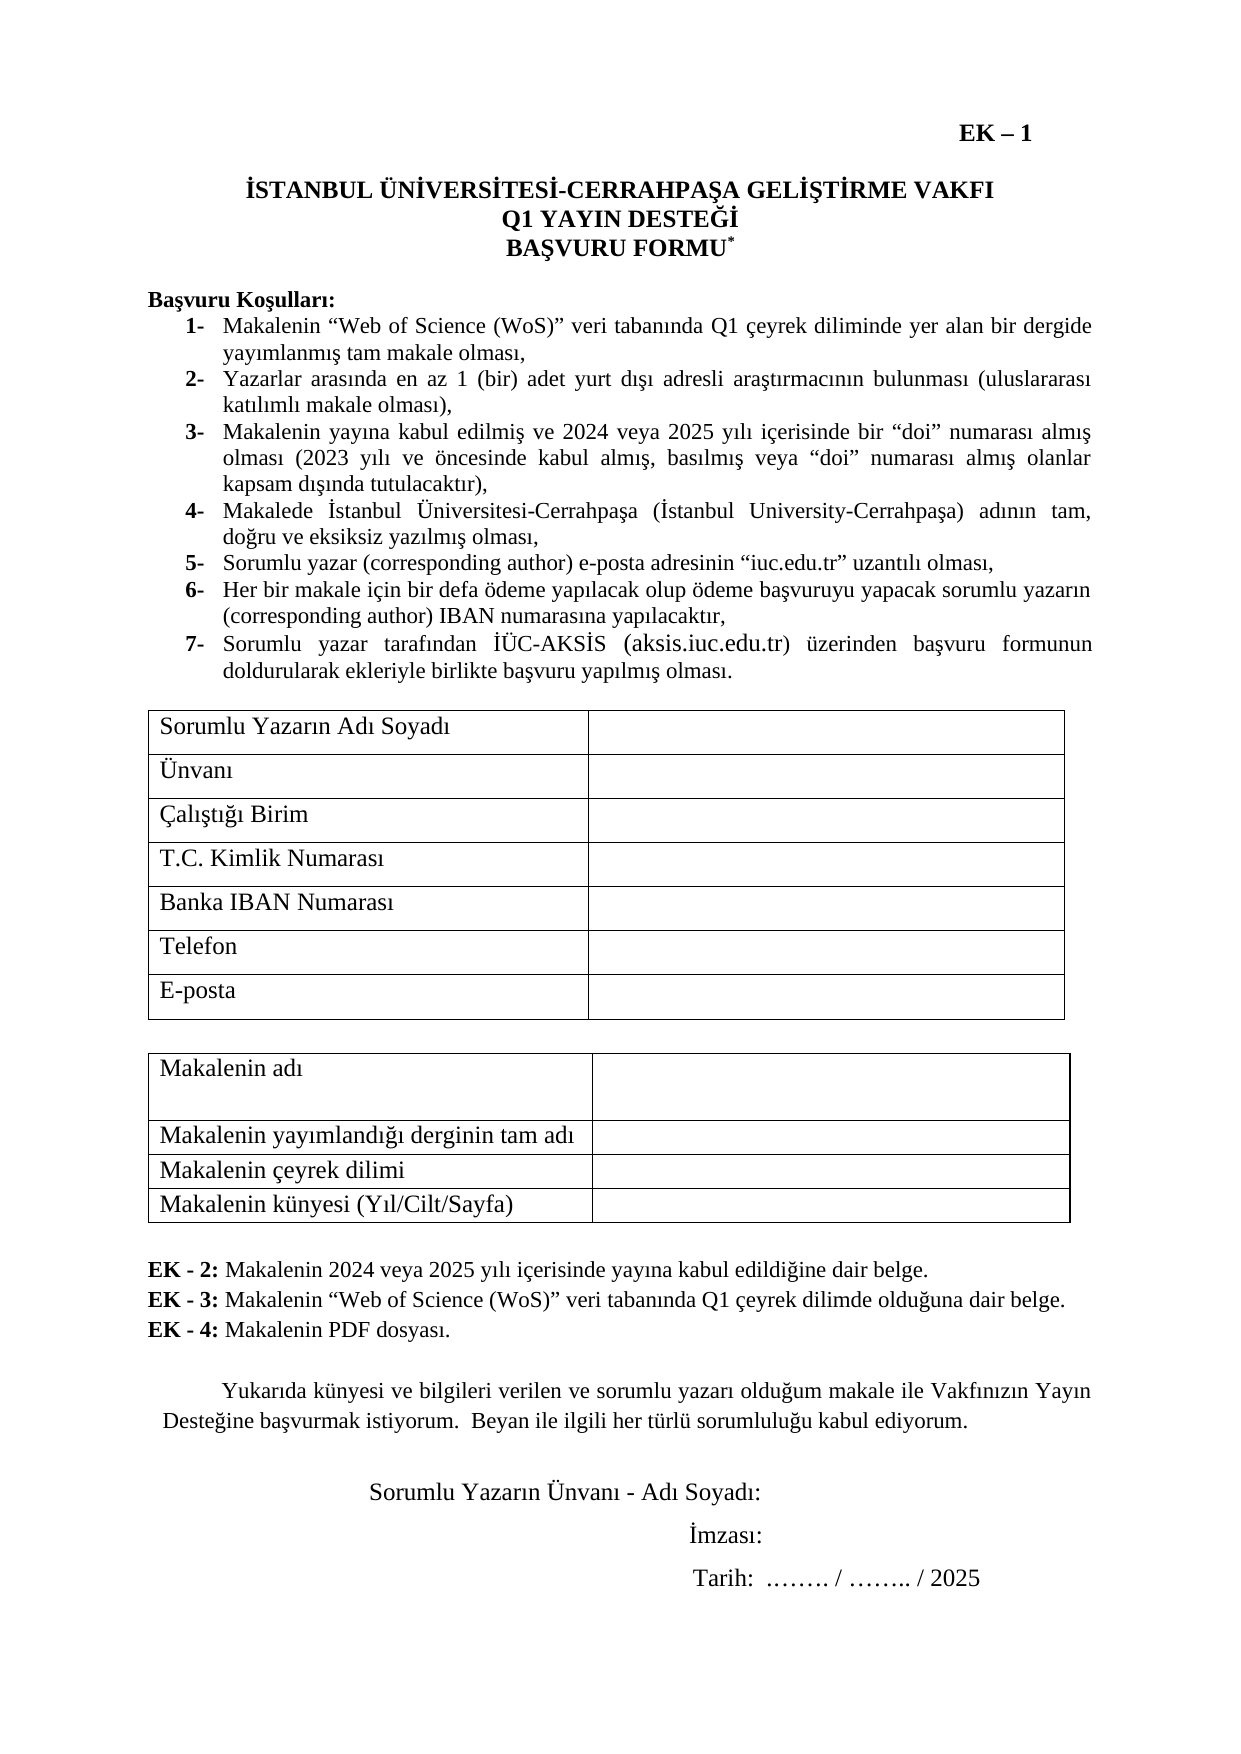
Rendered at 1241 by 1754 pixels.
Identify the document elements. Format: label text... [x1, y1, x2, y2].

table_cell Makalenin künyesi (Yıl/Cilt/Sayfa) [149, 1189, 592, 1222]
text Q1 YAYIN DESTEĞİ [148, 204, 1093, 233]
table_header [589, 711, 1064, 754]
table_cell T.C. Kimlik Numarası [149, 843, 588, 886]
list Yazarlar arasında en az 1 (bir) adet yurt dışı adresli araştırmacının bulunması (uluslararası katılımlı makale olması), [185, 365, 1093, 418]
table_cell [589, 975, 1064, 1018]
table_cell [589, 843, 1064, 886]
list Sorumlu yazar tarafından İÜC-AKSİS (aksis.iuc.edu.tr) üzerinden başvuru formunun doldurularak ekleriyle birlikte başvuru yapılmış olması. [185, 628, 1093, 684]
list Her bir makale için bir defa ödeme yapılacak olup ödeme başvuruyu yapacak sorumlu yazarın (corresponding author) IBAN numarasına yapılacaktır, [185, 576, 1093, 628]
text Sorumlu Yazarın Ünvanı - Adı Soyadı: [295, 1477, 1093, 1505]
text BAŞVURU FORMU* [148, 233, 1093, 262]
text Başvuru Koşulları: [148, 286, 1093, 312]
table_cell [589, 931, 1064, 974]
table_cell Ünvanı [149, 755, 588, 798]
table_cell Çalıştığı Birim [149, 799, 588, 842]
table_cell Makalenin yayımlandığı derginin tam adı [149, 1121, 592, 1154]
text EK – 1 [959, 118, 1093, 147]
text İmzası: [664, 1520, 1093, 1548]
table_cell E-posta [149, 975, 588, 1018]
list Makalede İstanbul Üniversitesi-Cerrahpaşa (İstanbul University-Cerrahpaşa) adının tam, doğru ve eksiksiz yazılmış olması, [185, 497, 1093, 549]
text EK - 3: Makalenin “Web of Science (WoS)” veri tabanında Q1 çeyrek dilimde olduğuna dair belge. [148, 1286, 1093, 1312]
table_cell [593, 1121, 1069, 1154]
text Yukarıda künyesi ve bilgileri verilen ve sorumlu yazarı olduğum makale ile Vakfınızın Yayın Desteğine başvurmak istiyorum. Beyan ile ilgili her türlü sorumluluğu kabul ediyorum. [162, 1377, 1093, 1433]
list Sorumlu yazar (corresponding author) e-posta adresinin “iuc.edu.tr” uzantılı olması, [185, 549, 1093, 576]
table_cell [593, 1155, 1069, 1188]
text EK - 2: Makalenin 2024 veya 2025 yılı içerisinde yayına kabul edildiğine dair belge. [148, 1256, 1093, 1282]
text Tarih: .……. / …….. / 2025 [443, 1563, 1093, 1592]
table_header Makalenin adı [149, 1054, 592, 1119]
table_cell [593, 1189, 1069, 1222]
table_header Sorumlu Yazarın Adı Soyadı [149, 711, 588, 754]
table_cell [589, 887, 1064, 930]
table_cell Banka IBAN Numarası [149, 887, 588, 930]
text EK - 4: Makalenin PDF dosyası. [148, 1316, 1093, 1343]
table_cell [589, 799, 1064, 842]
text İSTANBUL ÜNİVERSİTESİ-CERRAHPAŞA GELİŞTİRME VAKFI [148, 176, 1093, 204]
table_cell Telefon [149, 931, 588, 974]
list Makalenin yayına kabul edilmiş ve 2024 veya 2025 yılı içerisinde bir “doi” numarası almış olması (2023 yılı ve öncesinde kabul almış, basılmış veya “doi” numarası almış olanlar kapsam dışında tutulacaktır), [185, 418, 1093, 497]
table_header [593, 1054, 1069, 1119]
table_cell Makalenin çeyrek dilimi [149, 1155, 592, 1188]
list Makalenin “Web of Science (WoS)” veri tabanında Q1 çeyrek diliminde yer alan bir dergide yayımlanmış tam makale olması, [185, 312, 1093, 365]
table_cell [589, 755, 1064, 798]
